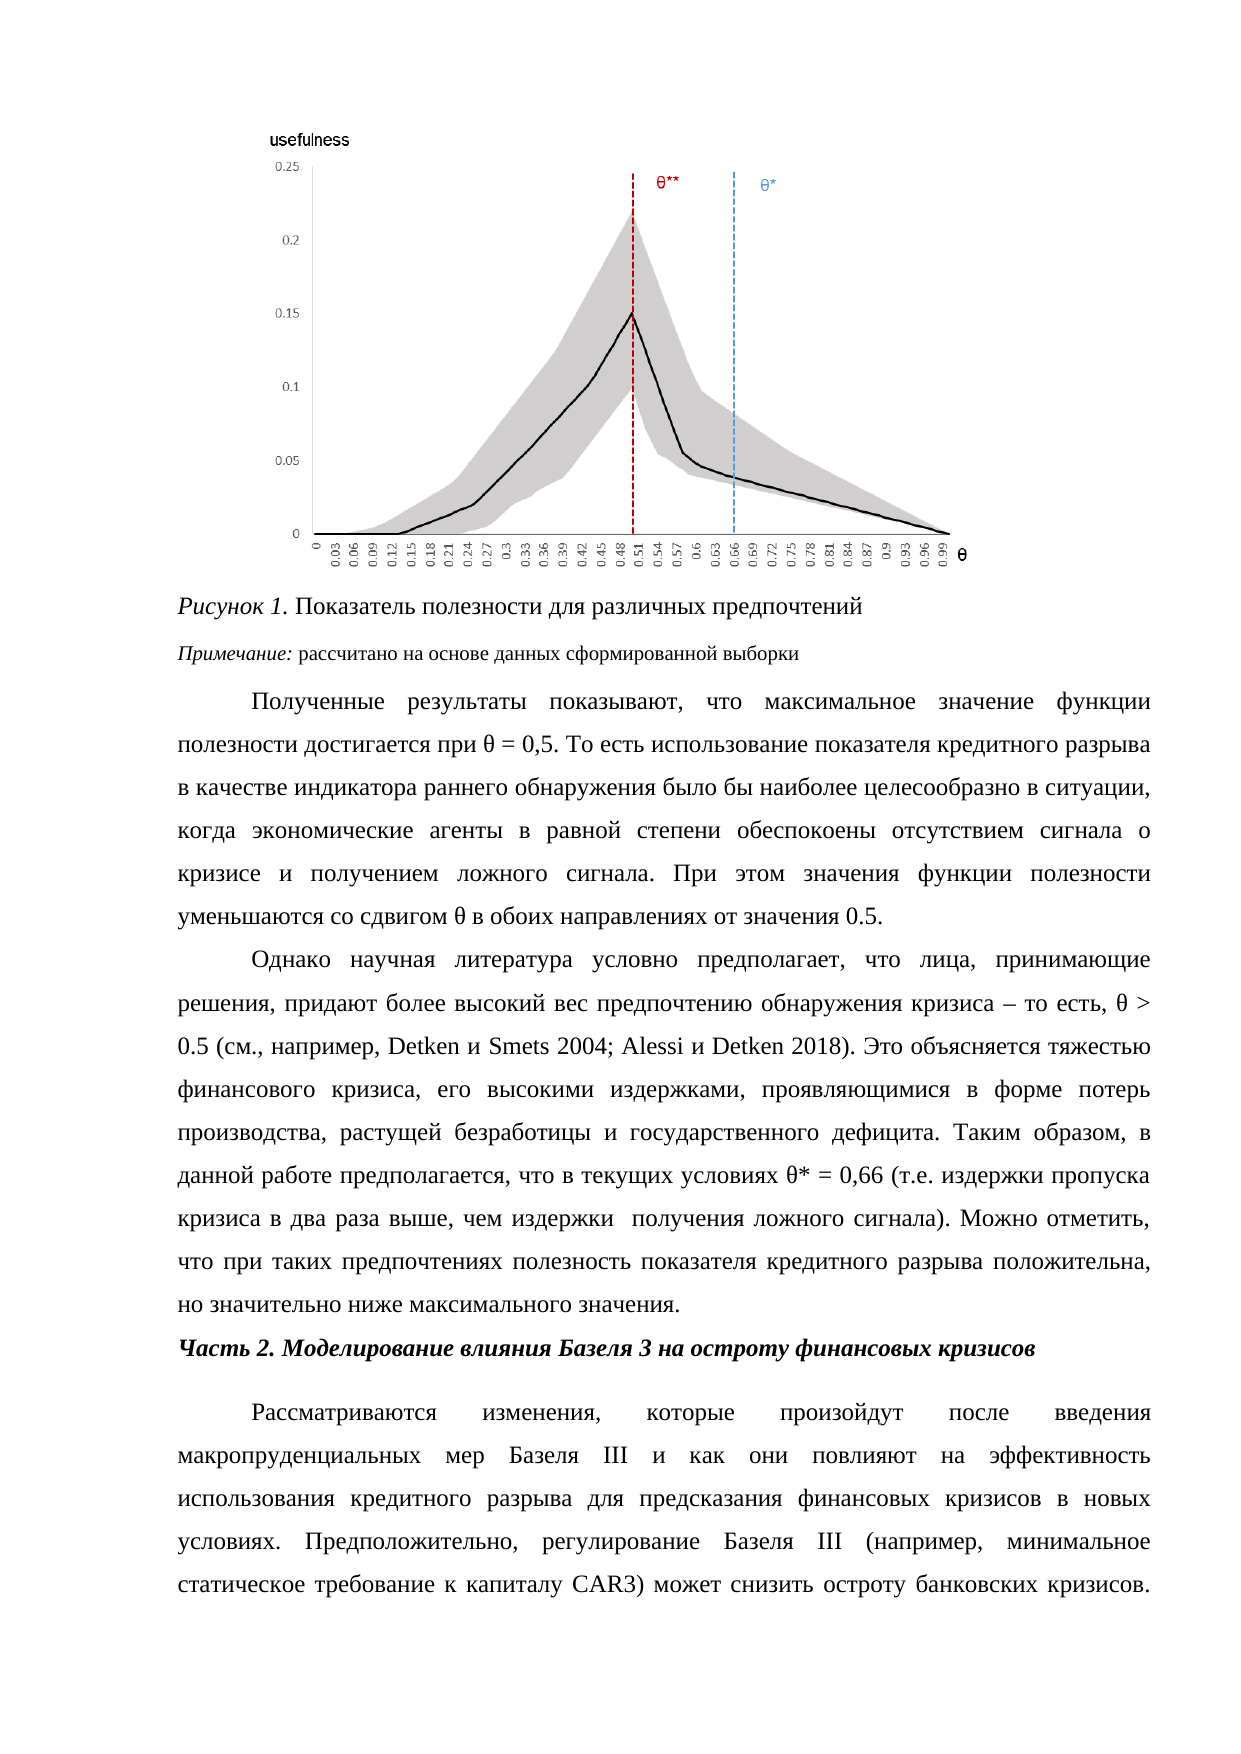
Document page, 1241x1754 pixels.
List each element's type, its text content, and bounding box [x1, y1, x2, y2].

text Полученные результаты показывают, что максимальное значение функции полезности достигается при θ = 0,5. То есть использование показателя кредитного разрыва в качестве индикатора раннего обнаружения было бы наиболее целесообразно в ситуации, когда экономические агенты в равной степени обеспокоены отсутствием сигнала о кризисе и получением ложного сигнала. При этом значения функции полезности уменьшаются со сдвигом θ в обоих направлениях от значения 0.5. [177, 686, 1152, 930]
text Однако научная литература условно предполагает, что лица, принимающие решения, придают более высокий вес предпочтению обнаружения кризиса – то есть, θ > 0.5 (см., например, Detken и Smets 2004; Alessi и Detken 2018). Это объясняется тяжестью финансового кризиса, его высокими издержками, проявляющимися в форме потерь производства, растущей безработицы и государственного дефицита. Таким образом, в данной работе предполагается, что в текущих условиях θ* = 0,66 (т.е. издержки пропуска кризиса в два раза выше, чем издержки получения ложного сигнала). Можно отметить, что при таких предпочтениях полезность показателя кредитного разрыва положительна, но значительно ниже максимального значения. [177, 944, 1152, 1318]
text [177, 1397, 1152, 1598]
text Часть 2. Моделирование влияния Базеля 3 на остроту финансовых кризисов [177, 1333, 1152, 1361]
text Рисунок 1. Показатель полезности для различных предпочтений [177, 591, 1152, 620]
text Примечание: рассчитано на основе данных сформированной выборки [177, 641, 1152, 665]
picture [251, 118, 983, 578]
